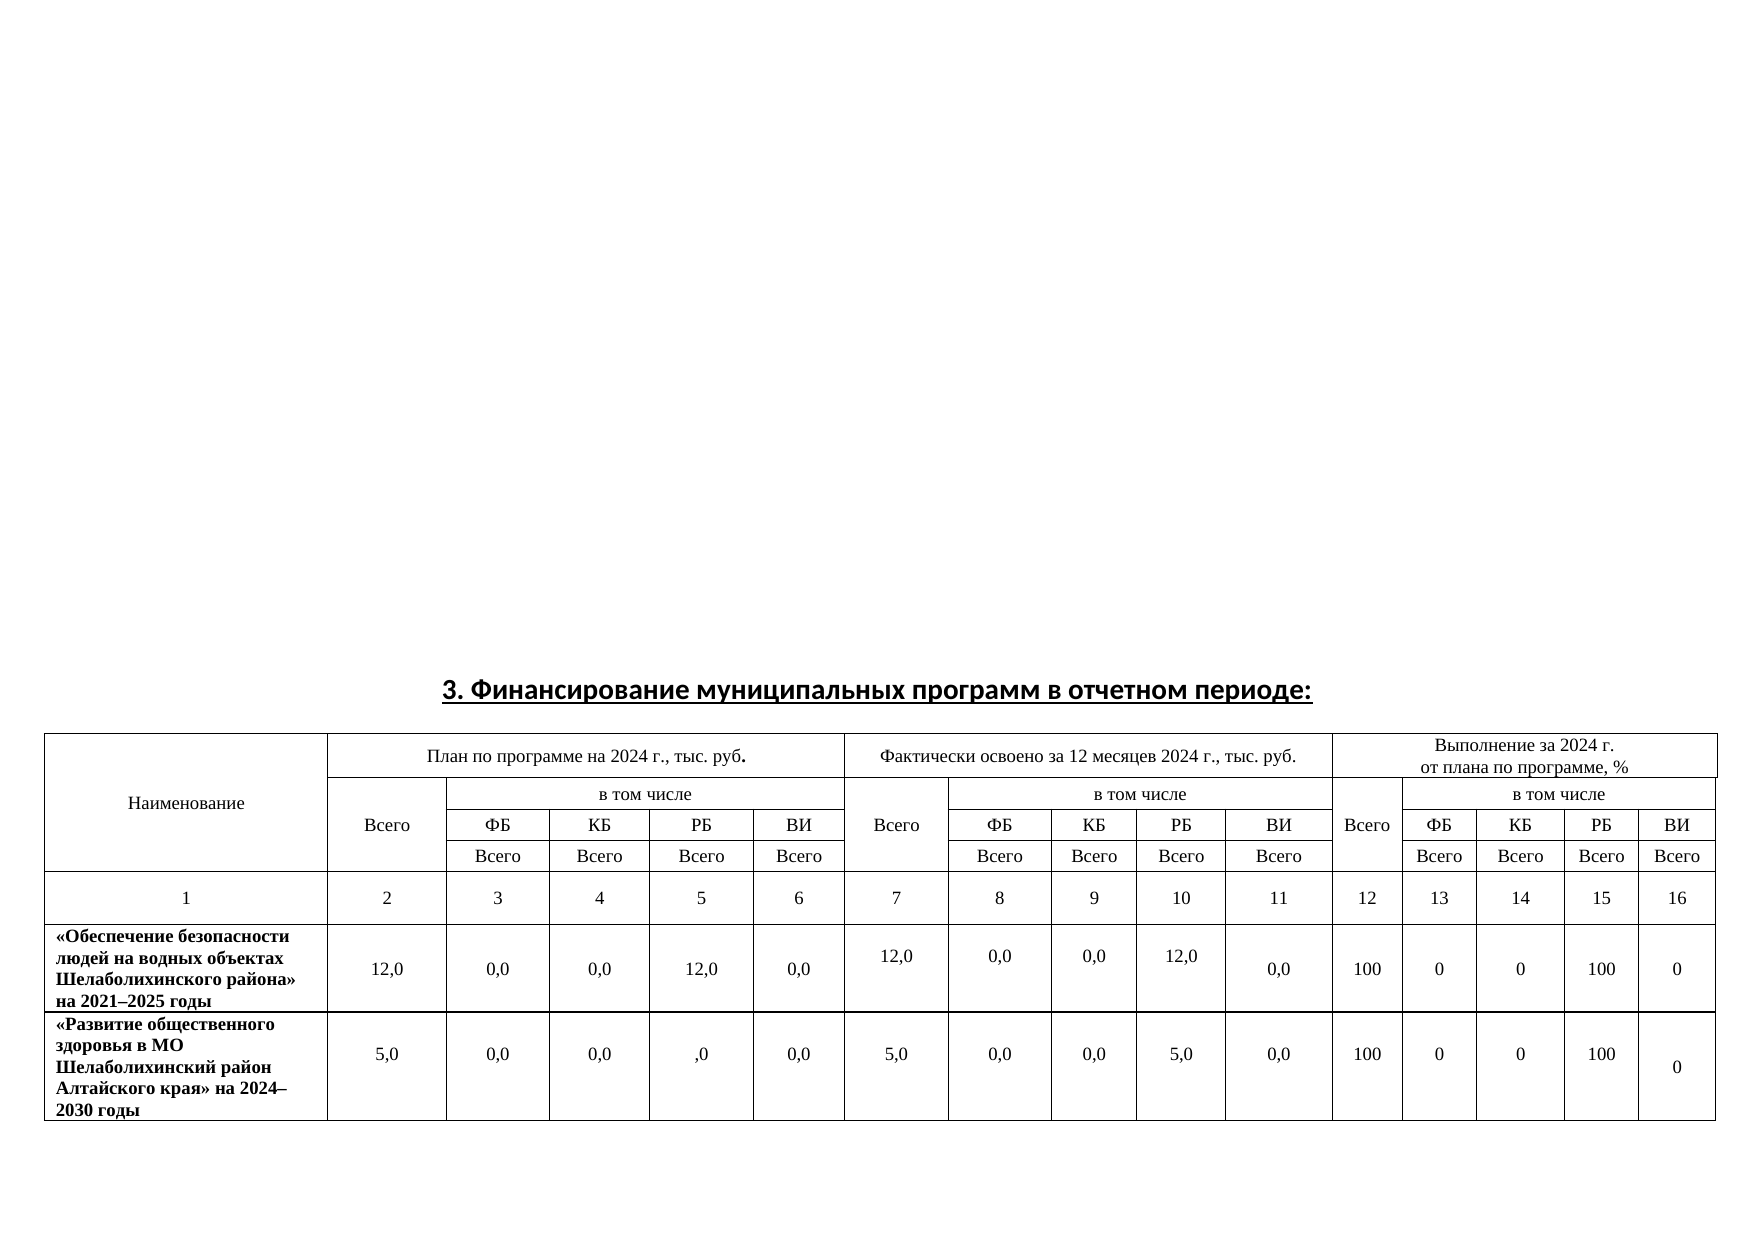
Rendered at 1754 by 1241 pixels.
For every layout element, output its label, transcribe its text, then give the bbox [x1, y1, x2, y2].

table_cell РБ [650, 810, 753, 840]
table_cell 100 [1333, 925, 1402, 1011]
table_cell РБ [1565, 810, 1638, 840]
table_cell 9 [1052, 872, 1136, 924]
table_cell 13 [1403, 872, 1476, 924]
table_cell 0 [1639, 1013, 1715, 1120]
table_cell Всего [650, 841, 753, 871]
text 3. Финансирование муниципальных программ в отчетном периоде: [118, 671, 1636, 707]
table_cell «Обеспечение безопасности людей на водных объектах Шелаболихинского района» на 2021–2025 годы [45, 925, 327, 1011]
table_cell 0,0 [447, 1013, 549, 1120]
table_cell 3 [447, 872, 549, 924]
table_header Наименование [45, 734, 327, 871]
table_cell 12,0 [650, 925, 753, 1011]
table_cell РБ [1137, 810, 1225, 840]
table_cell 12 [1333, 872, 1402, 924]
table_cell Всего [845, 778, 948, 871]
table_cell 1 [45, 872, 327, 924]
table_cell 2 [328, 872, 446, 924]
table_cell 0,0 [550, 1013, 649, 1120]
table_cell Всего [1565, 841, 1638, 871]
table_cell 0,0 [949, 1013, 1051, 1120]
table_cell 100 [1565, 925, 1638, 1011]
table_cell 0,0 [1052, 1013, 1136, 1120]
table_cell ВИ [1639, 810, 1715, 840]
table_header Выполнение за 2024 г. от плана по программе, % [1333, 734, 1717, 777]
table_cell 0,0 [447, 925, 549, 1011]
table_cell ФБ [949, 810, 1051, 840]
table_cell ВИ [1226, 810, 1332, 840]
table_cell Всего [447, 841, 549, 871]
table_cell «Развитие общественного здоровья в МО Шелаболихинский район Алтайского края» на 2024–2030 годы [45, 1013, 327, 1120]
table_cell 12,0 [328, 925, 446, 1011]
table_cell 0 [1403, 925, 1476, 1011]
table_cell ФБ [447, 810, 549, 840]
table_cell Всего [550, 841, 649, 871]
table_cell Всего [1403, 841, 1476, 871]
table_cell 0 [1477, 1013, 1564, 1120]
table_cell 5,0 [328, 1013, 446, 1120]
table_cell Всего [949, 841, 1051, 871]
table_cell ,0 [650, 1013, 753, 1120]
table_cell Всего [754, 841, 844, 871]
table_cell 5,0 [845, 1013, 948, 1120]
table_cell 12,0 [845, 925, 948, 1011]
table_cell 11 [1226, 872, 1332, 924]
table_cell 6 [754, 872, 844, 924]
table_cell Всего [1137, 841, 1225, 871]
table_cell 15 [1565, 872, 1638, 924]
table_cell в том числе [949, 778, 1332, 808]
table_cell 0,0 [1226, 925, 1332, 1011]
table_cell Всего [1052, 841, 1136, 871]
table_cell КБ [1477, 810, 1564, 840]
table_cell 10 [1137, 872, 1225, 924]
table_cell 0,0 [754, 925, 844, 1011]
table_cell КБ [550, 810, 649, 840]
table_cell 100 [1565, 1013, 1638, 1120]
table_header Фактически освоено за 12 месяцев 2024 г., тыс. руб. [845, 734, 1332, 777]
table_cell Всего [1226, 841, 1332, 871]
table_cell в том числе [447, 778, 844, 808]
table_cell Всего [1333, 778, 1402, 871]
table_cell 0,0 [1052, 925, 1136, 1011]
table_cell 0,0 [550, 925, 649, 1011]
table_cell в том числе [1403, 778, 1715, 808]
table_cell КБ [1052, 810, 1136, 840]
table_cell 16 [1639, 872, 1715, 924]
table_cell 100 [1333, 1013, 1402, 1120]
table_cell 0,0 [949, 925, 1051, 1011]
table_cell 5,0 [1137, 1013, 1225, 1120]
table_header План по программе на 2024 г., тыс. руб. [328, 734, 844, 777]
table_cell 0 [1477, 925, 1564, 1011]
table_cell 0 [1639, 925, 1715, 1011]
table_cell 7 [845, 872, 948, 924]
table_cell Всего [328, 778, 446, 871]
table_cell 0,0 [754, 1013, 844, 1120]
table_cell 4 [550, 872, 649, 924]
table_cell Всего [1477, 841, 1564, 871]
table_cell 0 [1403, 1013, 1476, 1120]
table_cell 0,0 [1226, 1013, 1332, 1120]
table_cell 14 [1477, 872, 1564, 924]
table_cell 5 [650, 872, 753, 924]
table_cell ФБ [1403, 810, 1476, 840]
table_cell Всего [1639, 841, 1715, 871]
table_cell 12,0 [1137, 925, 1225, 1011]
table_cell 8 [949, 872, 1051, 924]
table_cell ВИ [754, 810, 844, 840]
